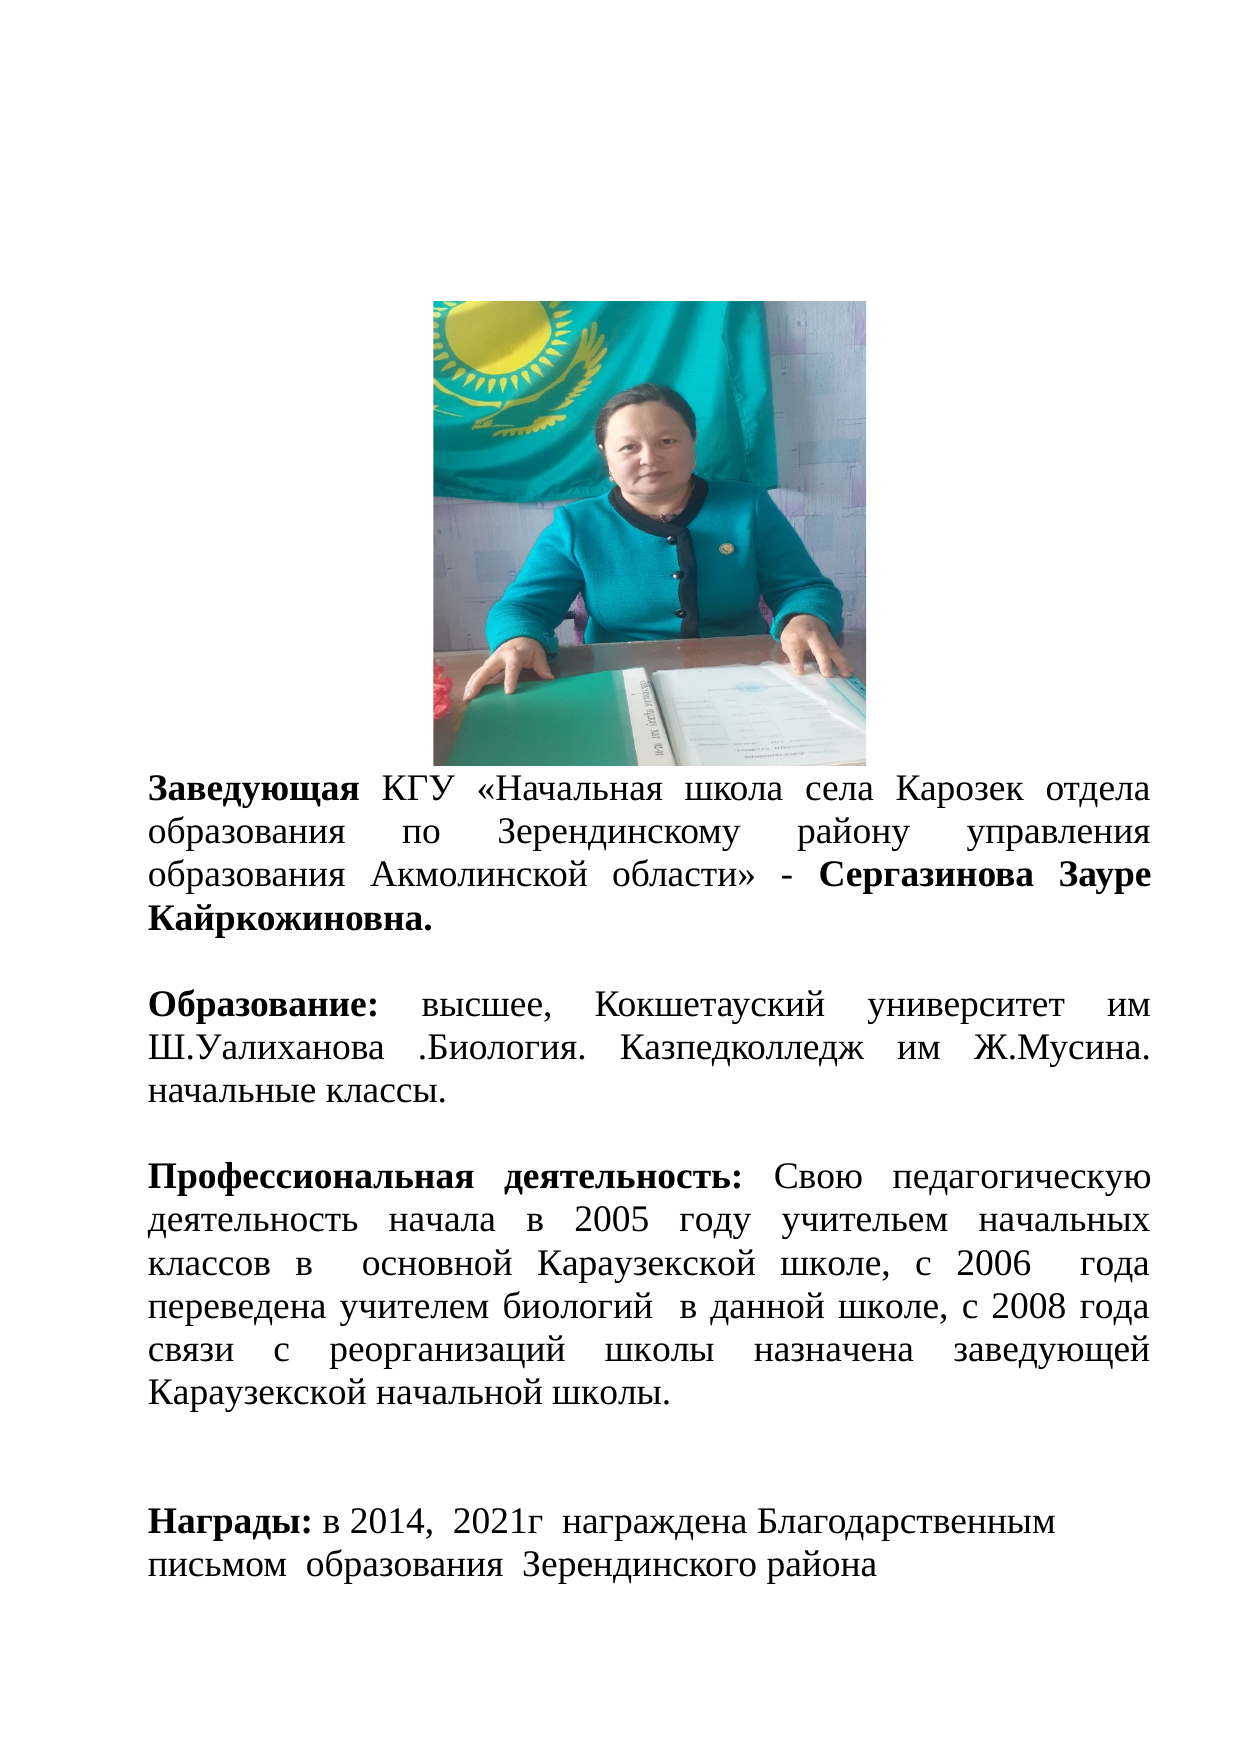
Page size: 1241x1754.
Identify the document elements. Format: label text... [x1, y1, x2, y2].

text Образование: высшее, Кокшетауский университет им Ш.Уалиханова .Биология. Казпедколледж им Ж.Мусина. начальные классы. [148, 981, 1152, 1111]
picture [433, 301, 867, 766]
text Награды: в 2014, 2021г награждена Благодарственным письмом образования Зерендинского района [148, 1499, 1152, 1585]
text Заведующая КГУ «Начальная школа села Карозек отдела образования по Зерендинскому району управления образования Акмолинской области» - Сергазинова Зауре Кайркожиновна. [148, 766, 1152, 938]
text Профессиональная деятельность: Свою педагогическую деятельность начала в 2005 году учительем начальных классов в основной Караузекской школе, с 2006 года переведена учителем биологий в данной школе, с 2008 года связи с реорганизаций школы назначена заведующей Караузекской начальной школы. [148, 1154, 1152, 1412]
